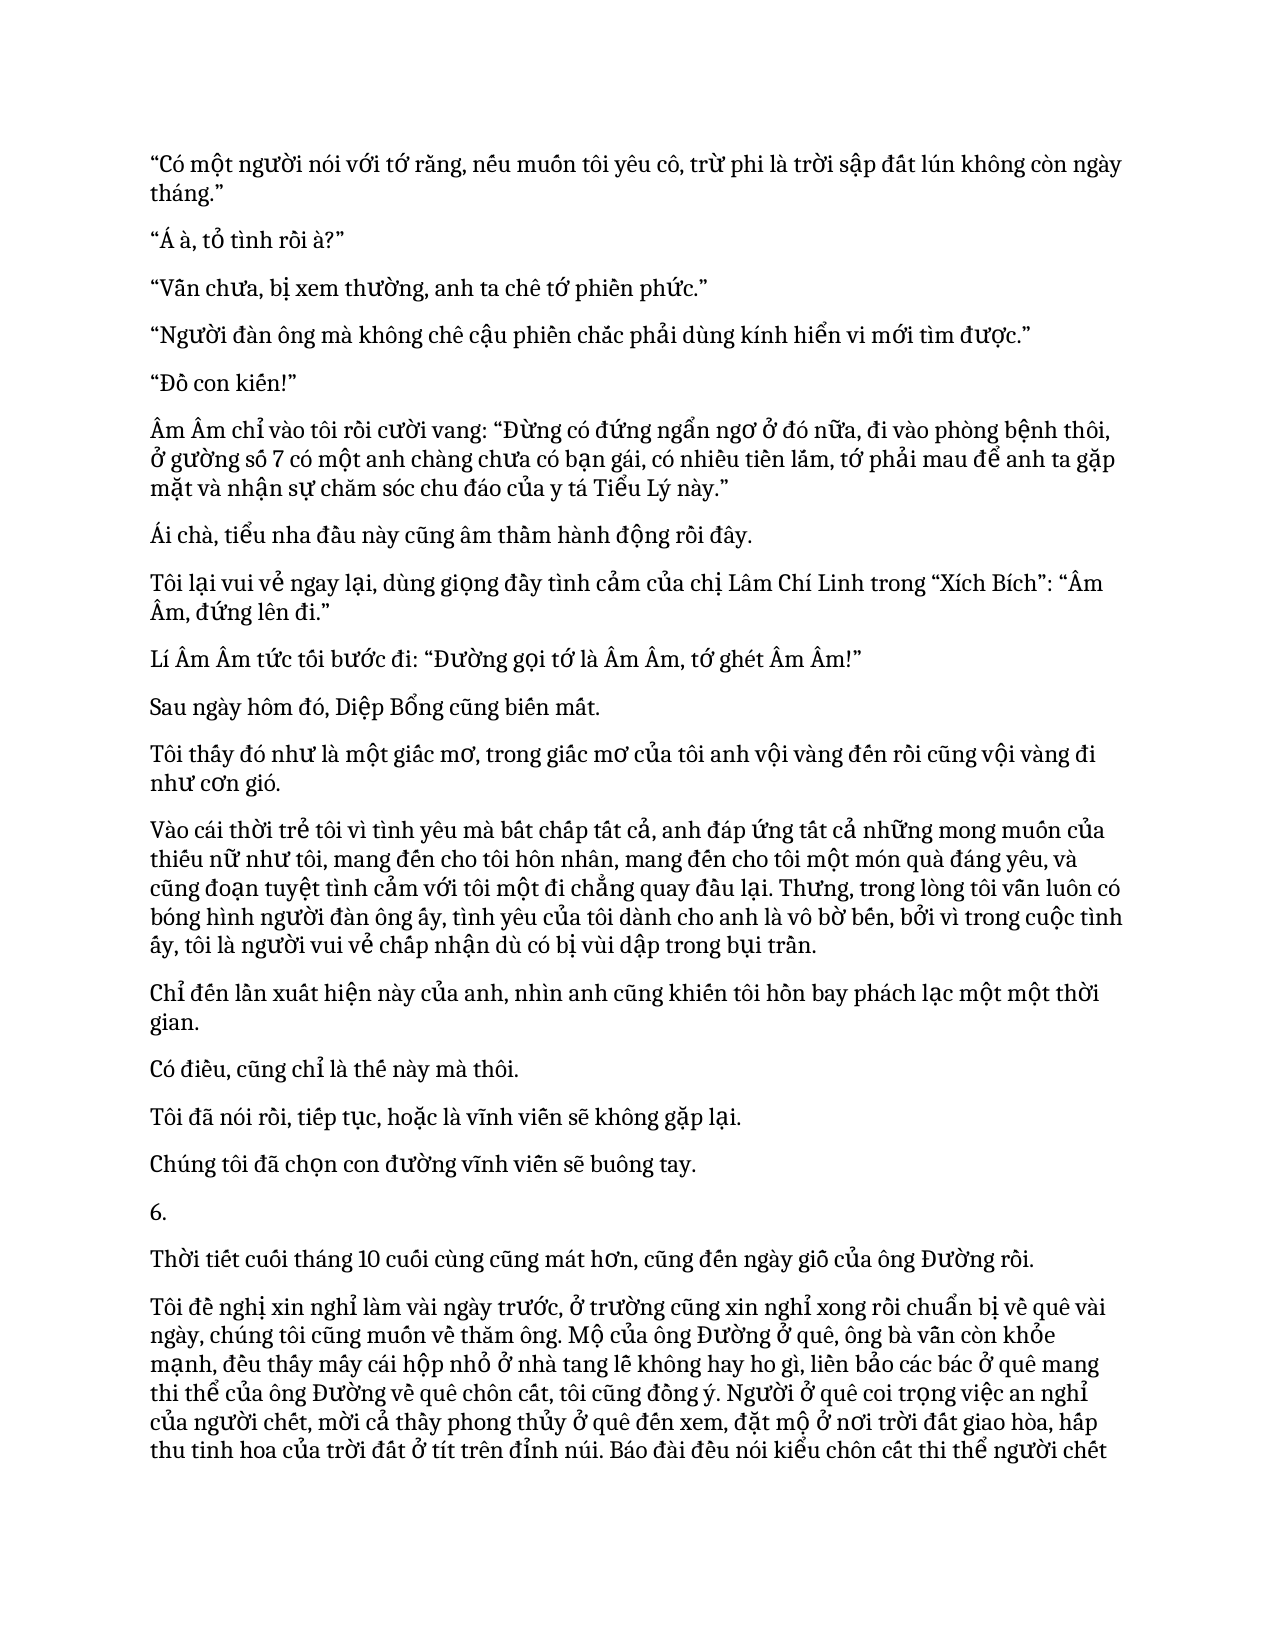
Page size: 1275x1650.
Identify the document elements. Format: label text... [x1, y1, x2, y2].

text Lí Âm Âm tức tối bước đi: “Đường gọi tớ là Âm Âm, tớ ghét Âm Âm!” [150, 645, 1125, 674]
text “Có một người nói với tớ rằng, nếu muốn tôi yêu cô, trừ phi là trời sập đất lún không còn ngày tháng.” [150, 150, 1125, 207]
text “Vẫn chưa, bị xem thường, anh ta chê tớ phiền phức.” [150, 274, 1125, 302]
text Tôi lại vui vẻ ngay lại, dùng giọng đầy tình cảm của chị Lâm Chí Linh trong “Xích Bích”: “Âm Âm, đứng lên đi.” [150, 569, 1125, 626]
text Tôi đã nói rồi, tiếp tục, hoặc là vĩnh viễn sẽ không gặp lại. [150, 1102, 1125, 1131]
text Thời tiết cuối tháng 10 cuối cùng cũng mát hơn, cũng đến ngày giỗ của ông Đường rồi. [150, 1245, 1125, 1274]
text “Đồ con kiến!” [150, 369, 1125, 397]
text “Người đàn ông mà không chê cậu phiền chắc phải dùng kính hiển vi mới tìm được.” [150, 321, 1125, 350]
text Vào cái thời trẻ tôi vì tình yêu mà bất chấp tất cả, anh đáp ứng tất cả những mong muốn của thiếu nữ như tôi, mang đến cho tôi hôn nhân, mang đến cho tôi một món quà đáng yêu, và cũng đoạn tuyệt tình cảm với tôi một đi chẳng quay đầu lại. Thưng, trong lòng tôi vẫn luôn có bóng hình người đàn ông ấy, tình yêu của tôi dành cho anh là vô bờ bến, bởi vì trong cuộc tình ấy, tôi là người vui vẻ chấp nhận dù có bị vùi dập trong bụi trần. [150, 816, 1125, 960]
text Chỉ đến lần xuất hiện này của anh, nhìn anh cũng khiến tôi hồn bay phách lạc một một thời gian. [150, 979, 1125, 1036]
text 6. [150, 1197, 1125, 1226]
text Sau ngày hôm đó, Diệp Bổng cũng biến mất. [150, 692, 1125, 721]
text “Á à, tỏ tình rồi à?” [150, 226, 1125, 255]
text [150, 1292, 1125, 1465]
text Tôi thấy đó như là một giấc mơ, trong giấc mơ của tôi anh vội vàng đến rồi cũng vội vàng đi như cơn gió. [150, 740, 1125, 797]
text Âm Âm chỉ vào tôi rồi cười vang: “Đừng có đứng ngẩn ngơ ở đó nữa, đi vào phòng bệnh thôi, ở gường số 7 có một anh chàng chưa có bạn gái, có nhiều tiền lắm, tớ phải mau để anh ta gặp mặt và nhận sự chăm sóc chu đáo của y tá Tiểu Lý này.” [150, 416, 1125, 502]
text Có điều, cũng chỉ là thế này mà thôi. [150, 1055, 1125, 1084]
text Ái chà, tiểu nha đầu này cũng âm thầm hành động rồi đây. [150, 521, 1125, 550]
text Chúng tôi đã chọn con đường vĩnh viễn sẽ buông tay. [150, 1150, 1125, 1179]
